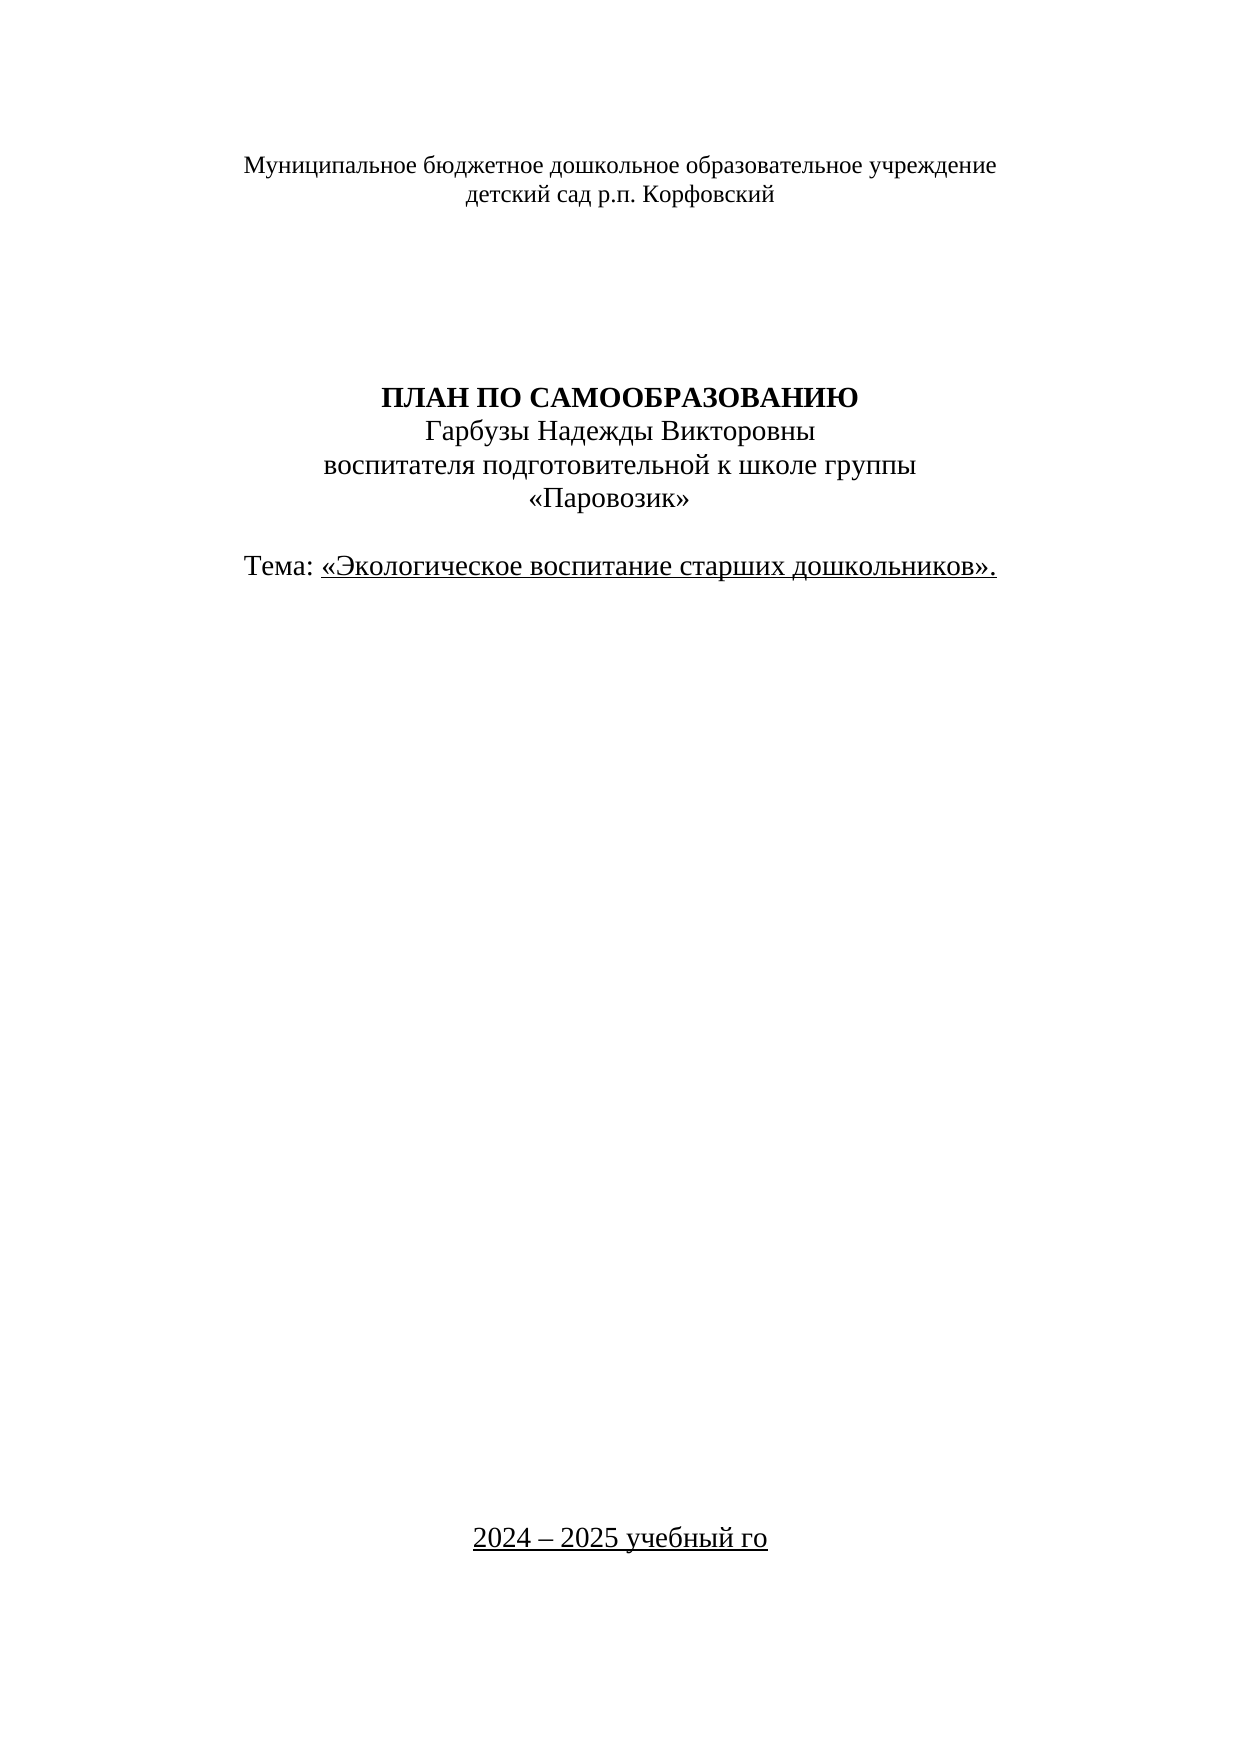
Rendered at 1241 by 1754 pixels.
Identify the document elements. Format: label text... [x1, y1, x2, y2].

text 2024 – 2025 учебный го [112, 1520, 1128, 1554]
text Тема: «Экологическое воспитание старших дошкольников». [112, 548, 1128, 581]
text ПЛАН ПО САМООБРАЗОВАНИЮ Гарбузы Надежды Викторовны [112, 380, 1128, 447]
text детский сад р.п. Корфовский [112, 179, 1128, 207]
text Муниципальное бюджетное дошкольное образовательное учреждение [112, 150, 1128, 179]
text «Паровозик» [112, 481, 1128, 514]
text воспитателя подготовительной к школе группы [112, 447, 1128, 481]
